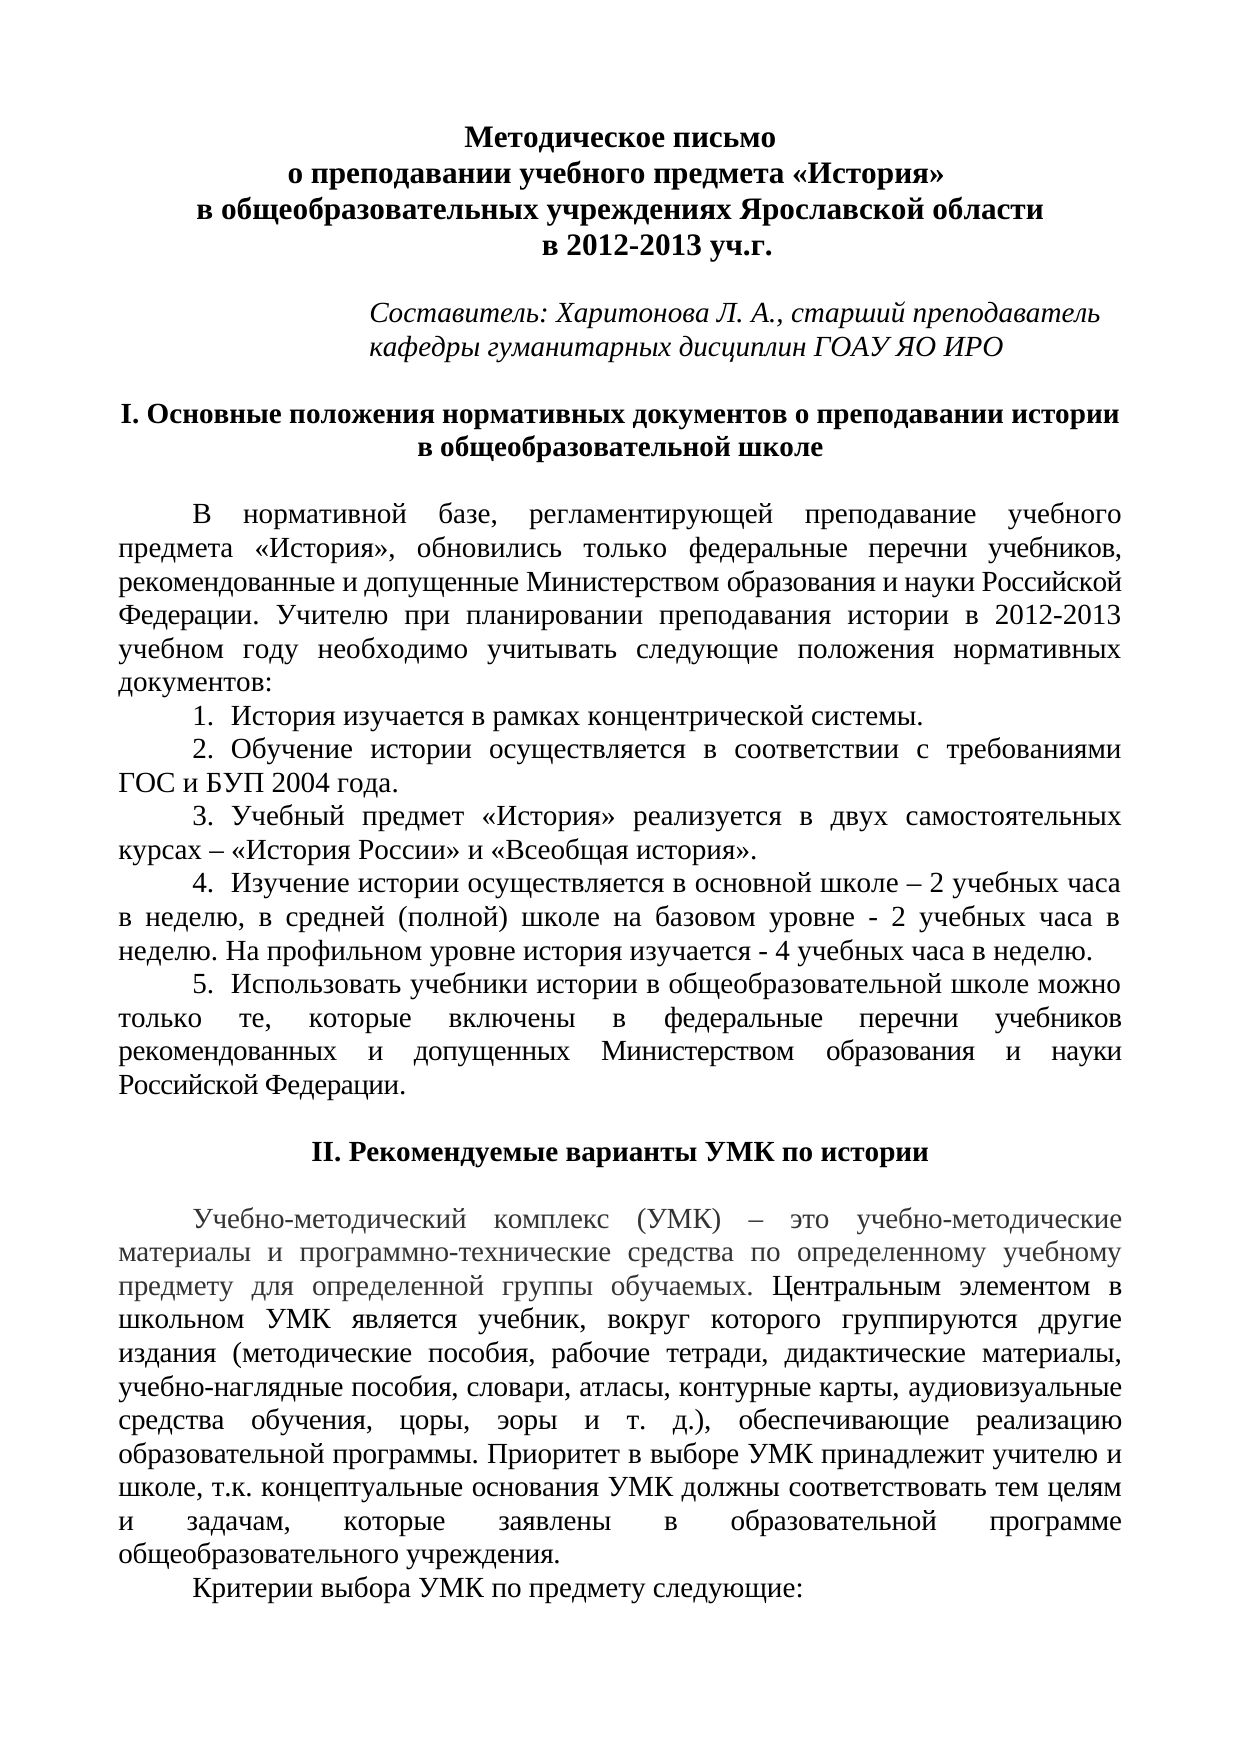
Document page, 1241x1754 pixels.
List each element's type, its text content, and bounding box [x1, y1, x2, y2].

list История изучается в рамках концентрической системы. [118, 698, 1122, 731]
text В нормативной базе, регламентирующей преподавание учебного предмета «История», обновились только федеральные перечни учебников, рекомендованные и допущенные Министерством образования и науки Российской Федерации. Учителю при планировании преподавания истории в 2012-2013 учебном году необходимо учитывать следующие положения нормативных документов: [118, 497, 1122, 698]
text кафедры гуманитарных дисциплин ГОАУ ЯО ИРО [118, 329, 1122, 362]
list Изучение истории осуществляется в основной школе – 2 учебных часа в неделю, в средней (полной) школе на базовом уровне - 2 учебных часа в неделю. На профильном уровне история изучается - 4 учебных часа в неделю. [118, 866, 1122, 966]
text I. Основные положения нормативных документов о преподавании истории в общеобразовательной школе [118, 396, 1122, 463]
list Учебный предмет «История» реализуется в двух самостоятельных курсах – «История России» и «Всеобщая история». [118, 798, 1122, 866]
text Методическое письмо о преподавании учебного предмета «История» в общеобразовательных учреждениях Ярославской области [118, 118, 1122, 226]
text в 2012-2013 уч.г. [118, 226, 1122, 262]
text Критерии выбора УМК по предмету следующие: [118, 1570, 1122, 1603]
text Составитель: Харитонова Л. А., старший преподаватель [118, 295, 1122, 329]
text Учебно-методический комплекс (УМК) – это учебно-методические материалы и программно-технические средства по определенному учебному предмету для определенной группы обучаемых. Центральным элементом в школьном УМК является учебник, вокруг которого группируются другие издания (методические пособия, рабочие тетради, дидактические материалы, учебно-наглядные пособия, словари, атласы, контурные карты, аудиовизуальные средства обучения, цоры, эоры и т. д.), обеспечивающие реализацию образовательной программы. Приоритет в выборе УМК принадлежит учителю и школе, т.к. концептуальные основания УМК должны соответствовать тем целям и задачам, которые заявлены в образовательной программе общеобразовательного учреждения. [118, 1201, 1122, 1570]
text II. Рекомендуемые варианты УМК по истории [118, 1134, 1122, 1167]
list Использовать учебники истории в общеобразовательной школе можно только те, которые включены в федеральные перечни учебников рекомендованных и допущенных Министерством образования и науки Российской Федерации. [118, 966, 1122, 1100]
list Обучение истории осуществляется в соответствии с требованиями ГОС и БУП 2004 года. [118, 731, 1122, 798]
